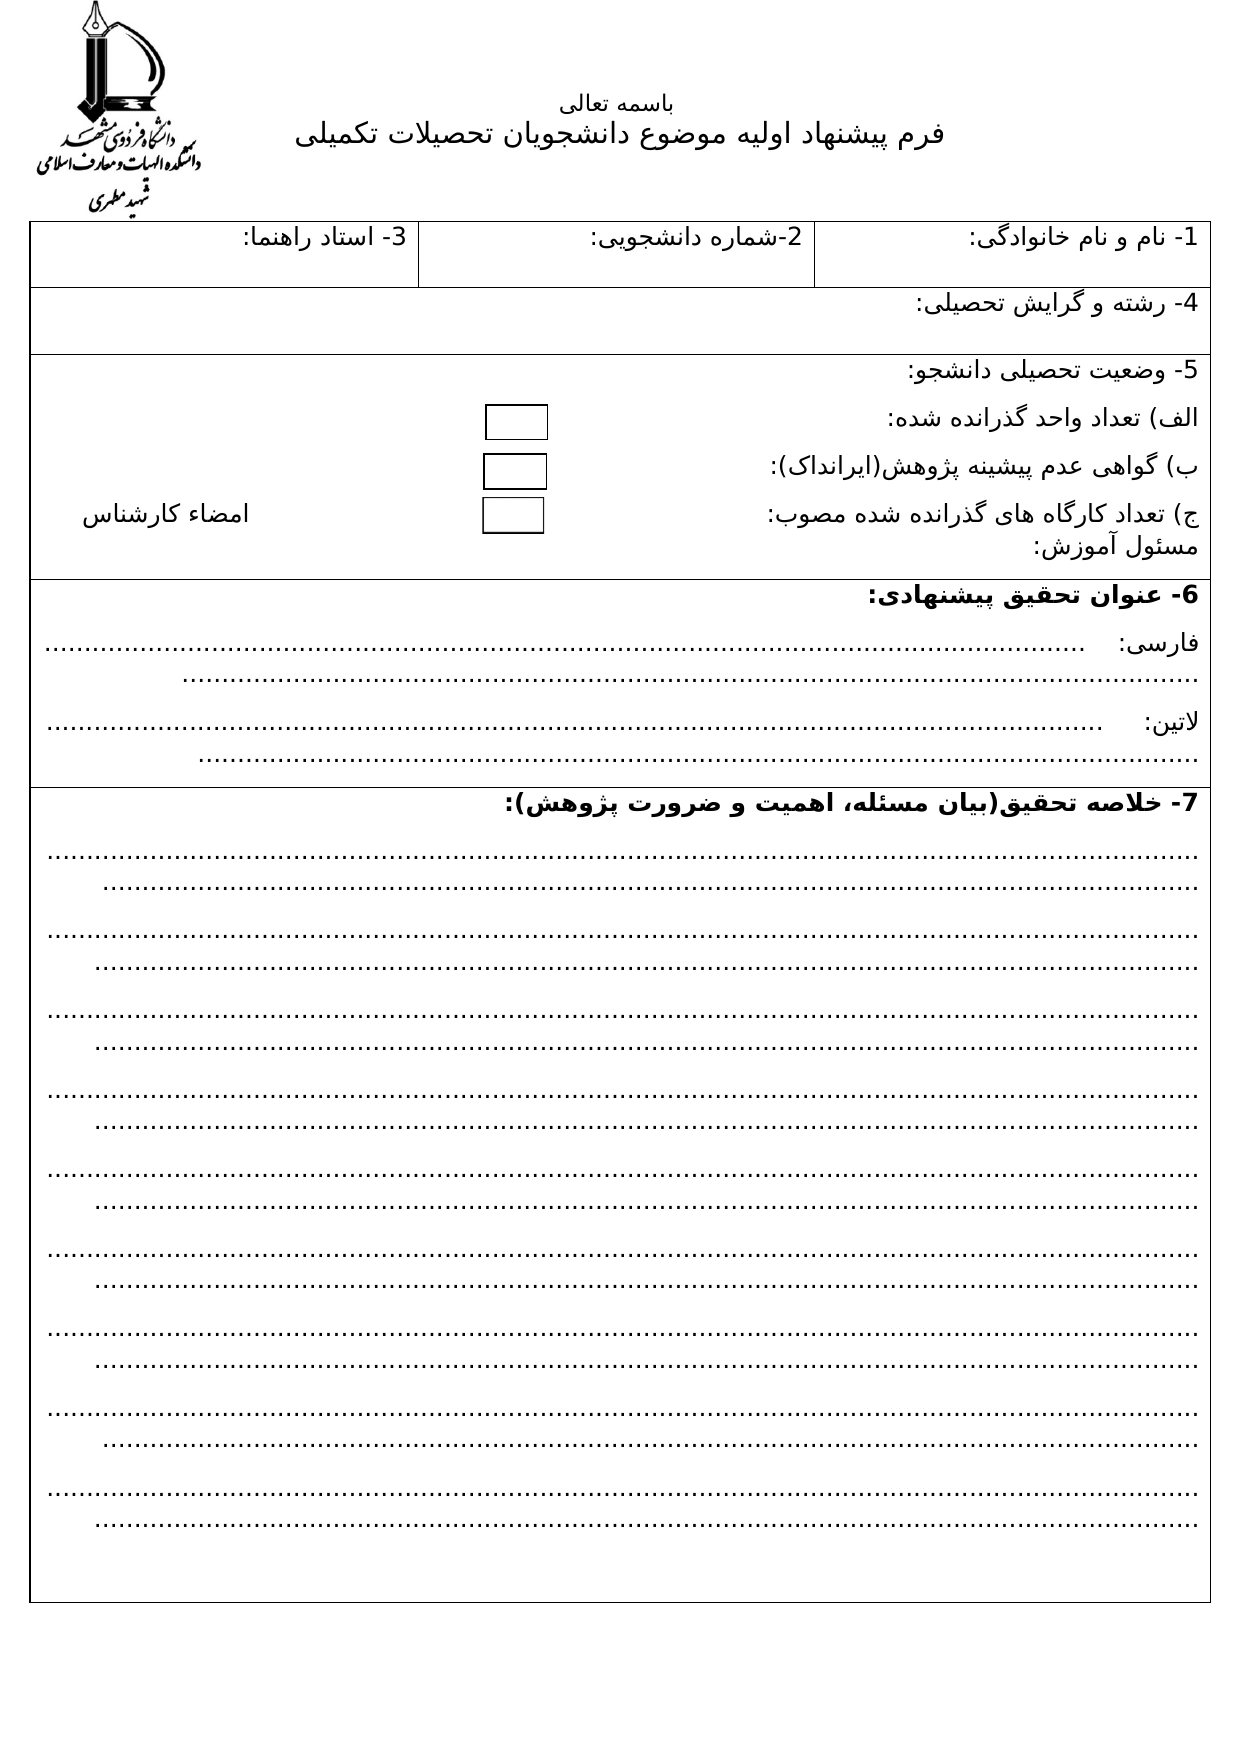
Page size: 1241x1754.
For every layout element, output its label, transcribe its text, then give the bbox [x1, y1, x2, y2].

picture [483, 453, 547, 490]
table_cell 4- رشته و گرایش تحصیلی: [31, 288, 1210, 354]
picture [32, 0, 205, 221]
picture [482, 497, 545, 534]
table_header 3- استاد راهنما: [31, 222, 418, 287]
table_cell 5- وضعیت تحصیلی دانشجو: الف) تعداد واحد گذرانده شده: ب) گواهی عدم پیشینه پژوهش(ایرانداک): ج) تعداد کارگاه های گذرانده شده مصوب: امضاء کارشناس مسئول آموزش: [31, 355, 1210, 579]
table_header 2-شماره دانشجویی: [419, 222, 814, 287]
table_header 1- نام و نام خانوادگی: [815, 222, 1210, 287]
table_cell 6- عنوان تحقیق پیشنهادی: فارسی: ................................................................................................................................................................................................................................................................... لاتین: ................................................................................................................................................................................................................................................................... [31, 580, 1210, 787]
table_cell 7- خلاصه تحقیق(بیان مسئله، اهمیت و ضرورت پژوهش): ........................................................................................................................................................................................................................................................................................... ............................................................................................................................................................................................................................................................................................ ............................................................................................................................................................................................................................................................................................ ............................................................................................................................................................................................................................................................................................ ............................................................................................................................................................................................................................................................................................ ............................................................................................................................................................................................................................................................................................ ............................................................................................................................................................................................................................................................................................ ........................................................................................................................................................................................................................................................................................... ............................................................................................................................................................................................................................................................................................ [31, 788, 1210, 1602]
picture [485, 404, 548, 440]
